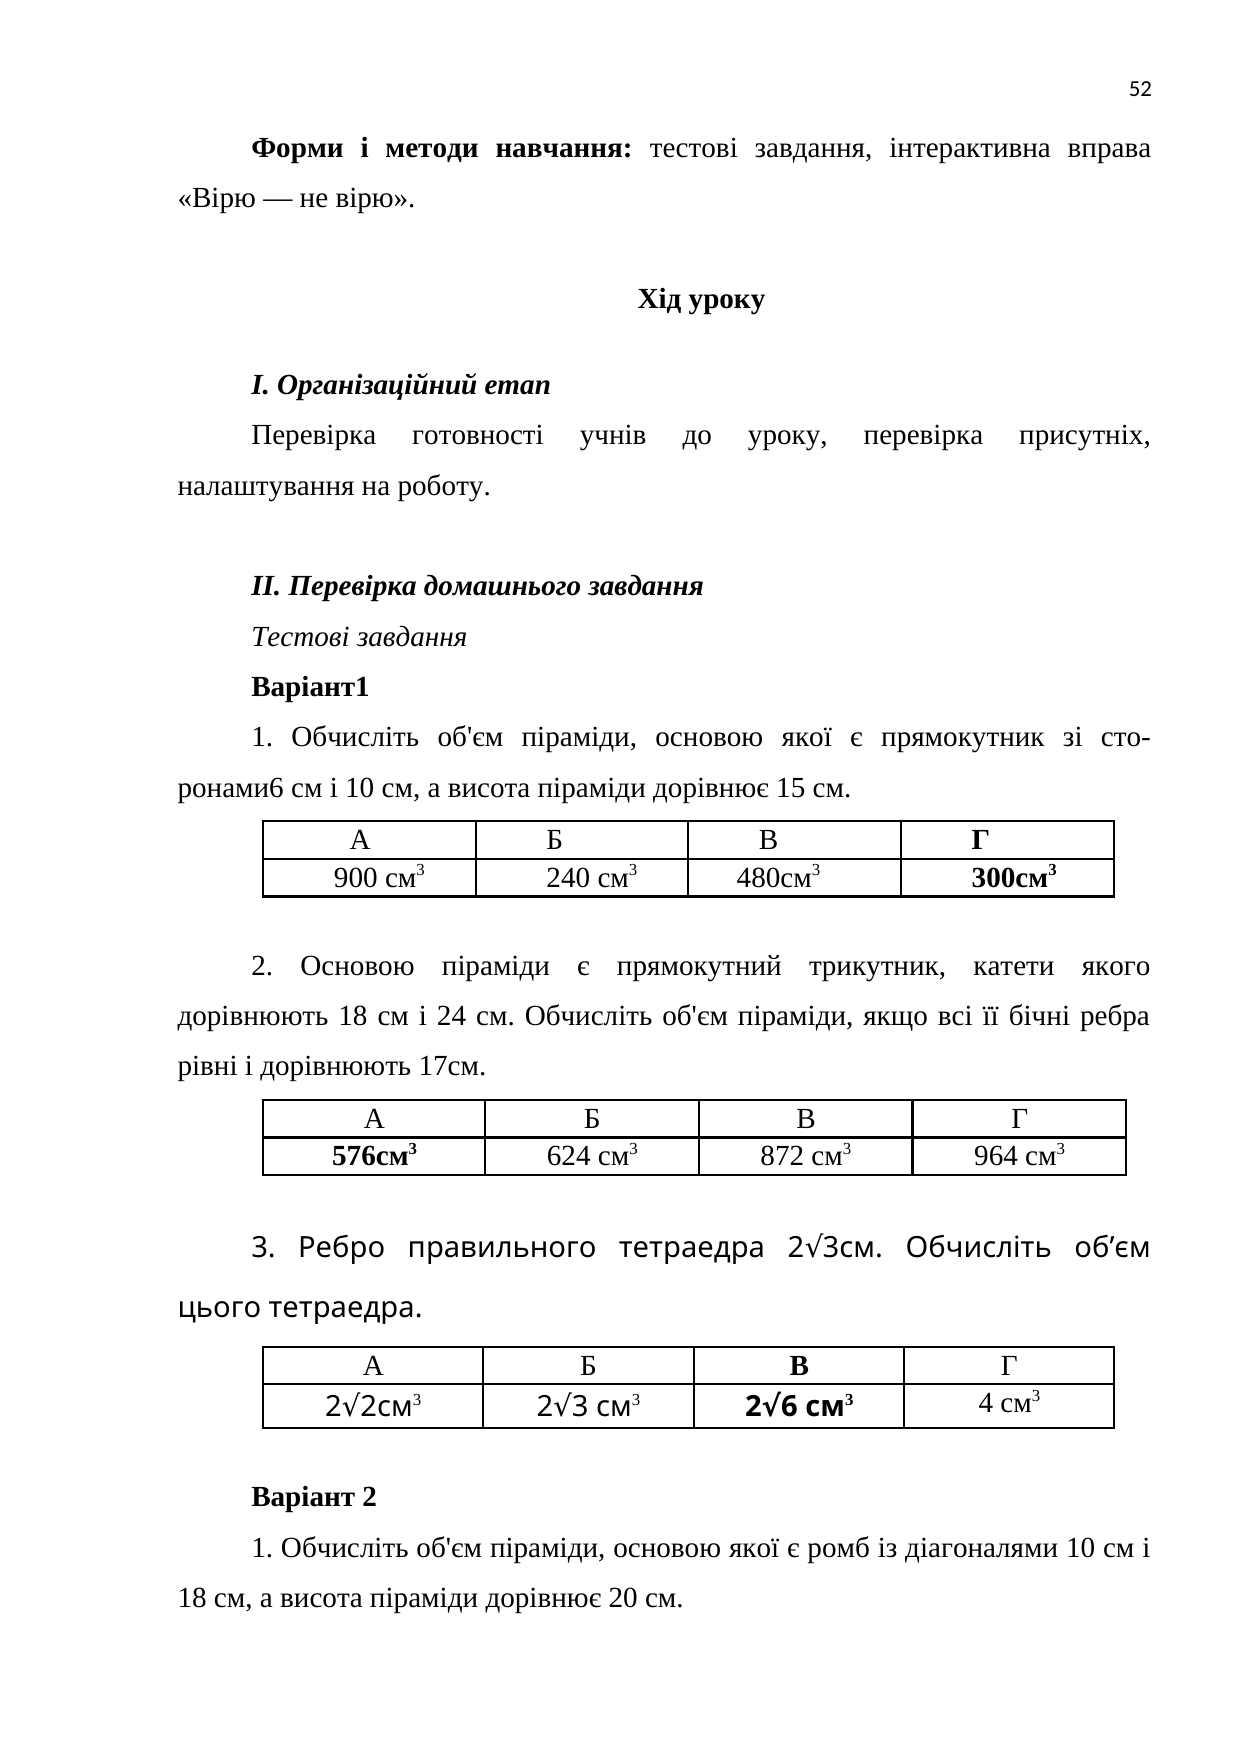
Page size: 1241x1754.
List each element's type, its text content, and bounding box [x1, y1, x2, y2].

table_header А [264, 822, 475, 858]
text ІІ. Перевірка домашнього завдання [177, 568, 1152, 602]
table_cell 576см3 [264, 1139, 484, 1174]
table_header Г [905, 1348, 1113, 1383]
table_header А [264, 1101, 484, 1136]
table_cell 300см3 [902, 860, 1113, 895]
table_header Г [914, 1101, 1125, 1136]
table_cell 872 см3 [700, 1139, 911, 1174]
text І. Організаційний етап [177, 367, 1152, 401]
text Варіант1 [177, 669, 1152, 703]
text Хід уроку [177, 281, 1152, 314]
text Форми і методи навчання: тестові завдання, інтерактивна вправа «Вірю — не вірю». [177, 130, 1152, 214]
text 1. Обчисліть об'єм піраміди, основою якої є прямокутник зі сто-ронами6 см і 10 см, а висота піраміди дорівнює 15 см. [177, 719, 1152, 803]
table_cell 624 см3 [486, 1139, 698, 1174]
table_header В [689, 822, 900, 858]
table_header Г [902, 822, 1113, 858]
table_cell 3 [264, 1385, 482, 1427]
text Тестові завдання [177, 619, 1152, 652]
table_header В [700, 1101, 911, 1136]
table_header Б [486, 1101, 698, 1136]
table_cell 480см3 [689, 860, 900, 895]
table_cell 900 см3 [264, 860, 475, 895]
table_cell 3 [695, 1385, 903, 1427]
text 2. Основою піраміди є прямокутний трикутник, катети якого дорівнюють 18 см і 24 см. Обчисліть об'єм піраміди, якщо всі її бічні ребра рівні і дорівнюють 17см. [177, 948, 1152, 1082]
text Перевірка готовності учнів до уроку, перевірка присутніх, налаштування на роботу. [177, 417, 1152, 501]
table_cell 240 см3 [477, 860, 687, 895]
table_cell 4 см3 [905, 1385, 1113, 1427]
table_header Б [477, 822, 687, 858]
table_header В [695, 1348, 903, 1383]
table_header А [264, 1348, 482, 1383]
table_cell 964 см3 [914, 1139, 1125, 1174]
text 1. Обчисліть об'єм піраміди, основою якої є ромб із діагоналями 10 см і 18 см, а висота піраміди дорівнює 20 см. [177, 1530, 1152, 1614]
text Варіант 2 [177, 1479, 1152, 1513]
table_header Б [484, 1348, 693, 1383]
table_cell 3 [484, 1385, 693, 1427]
